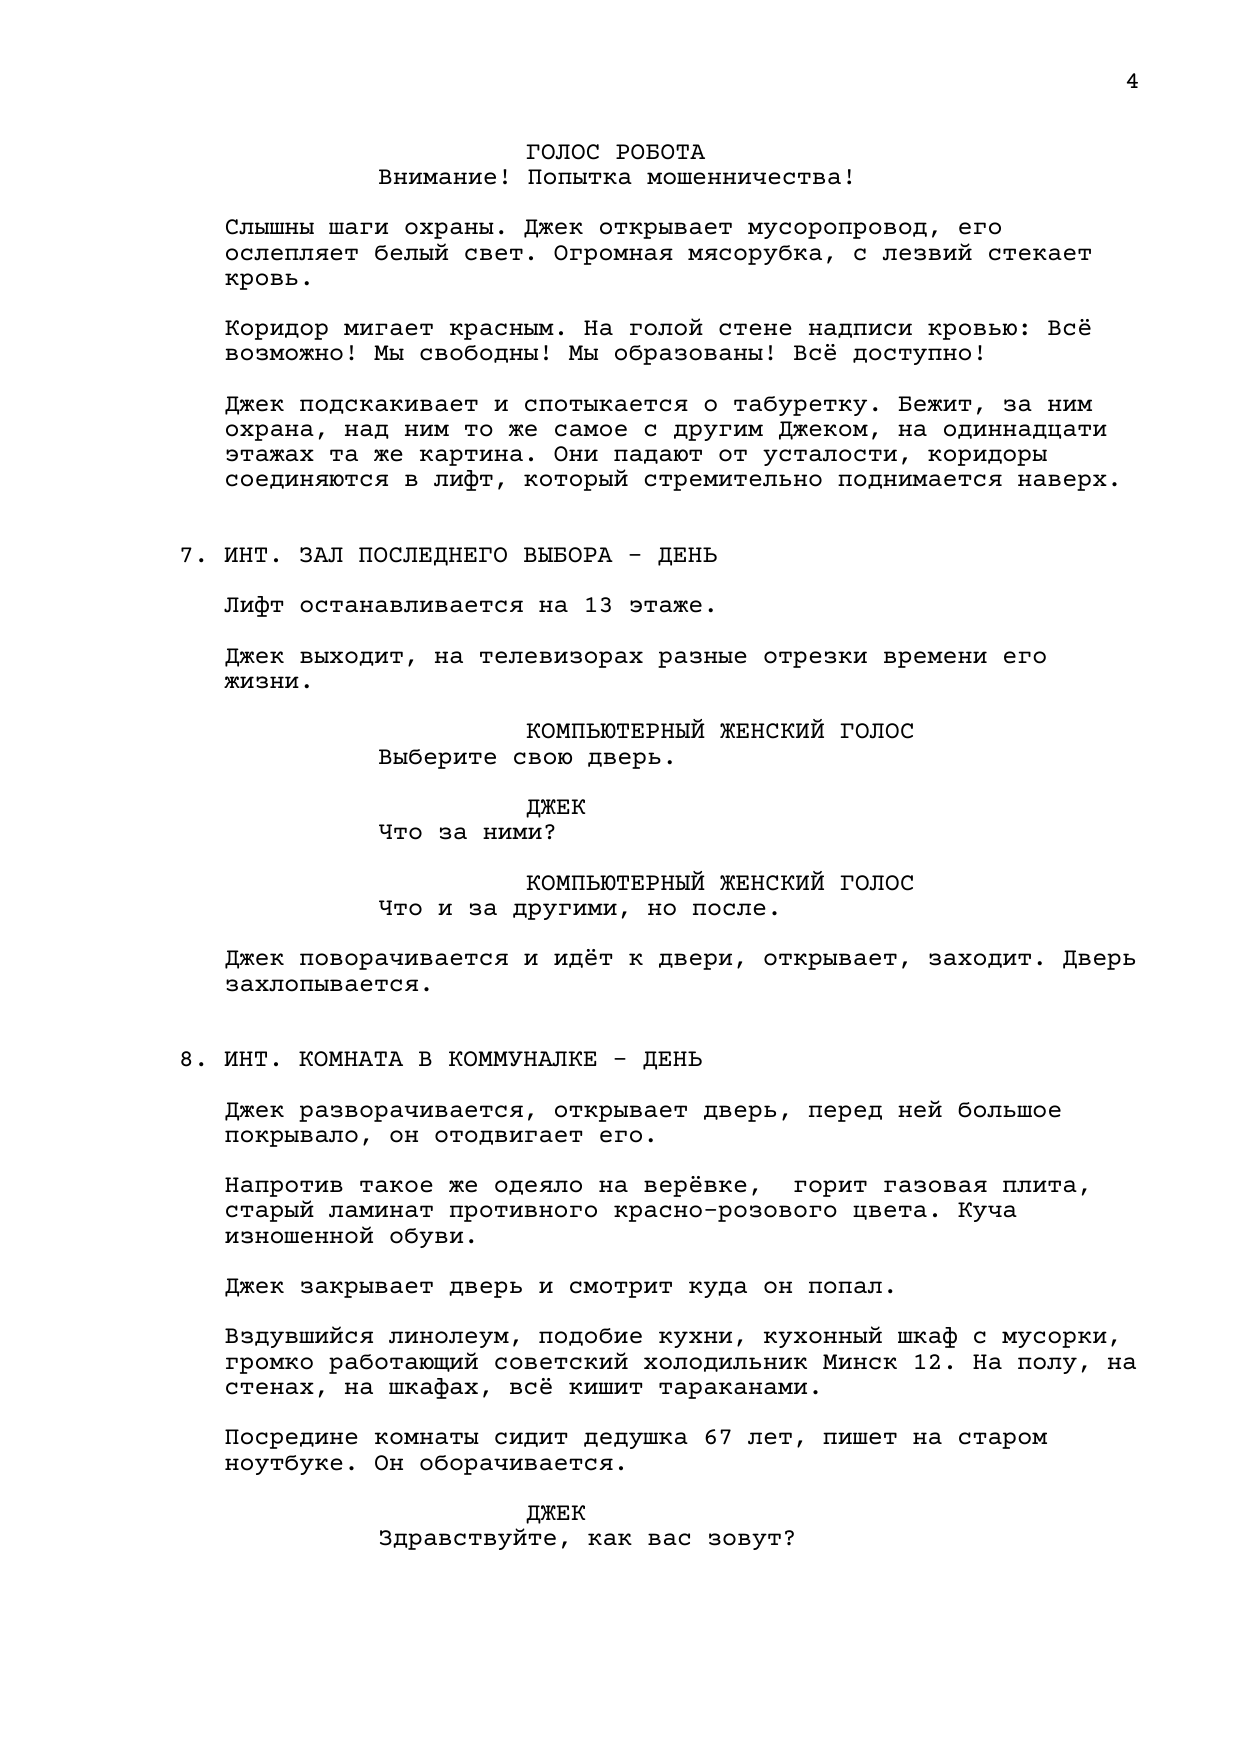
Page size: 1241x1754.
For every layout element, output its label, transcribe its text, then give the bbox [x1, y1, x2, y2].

subtitle 7. ИНТ. ЗАЛ ПОСЛЕДНЕГО ВЫБОРА - ДЕНЬ [179, 545, 1140, 570]
text Джек закрывает дверь и смотрит куда он попал. [224, 1276, 1140, 1301]
text Слышны шаги охраны. Джек открывает мусоропровод, его ослепляет белый свет. Огромная мясорубка, с лезвий стекает кровь. [224, 217, 1140, 293]
text Джек подскакивает и спотыкается о табуретку. Бежит, за ним охрана, над ним то же самое с другим Джеком, на одиннадцати этажах та же картина. Они падают от усталости, коридоры соединяются в лифт, который стремительно поднимается наверх. [224, 394, 1140, 494]
text Джек поворачивается и идёт к двери, открывает, заходит. Дверь захлопывается. [224, 948, 1140, 999]
text ДЖЕК [526, 1503, 1107, 1528]
text Что и за другими, но после. [378, 898, 904, 923]
text Что за ними? [378, 822, 904, 847]
text Джек выходит, на телевизорах разные отрезки времени его жизни. [224, 646, 1140, 696]
text Здравствуйте, как вас зовут? [378, 1528, 904, 1553]
text Вздувшийся линолеум, подобие кухни, кухонный шкаф с мусорки, громко работающий советский холодильник Минск 12. На полу, на стенах, на шкафах, всё кишит тараканами. [224, 1326, 1140, 1402]
text Лифт останавливается на 13 этаже. [224, 595, 1140, 621]
text Выберите свою дверь. [378, 747, 904, 772]
text Коридор мигает красным. На голой стене надписи кровью: Всё возможно! Мы свободны! Мы образованы! Всё доступно! [224, 318, 1140, 368]
subtitle 8. ИНТ. КОМНАТА В КОММУНАЛКЕ - ДЕНЬ [179, 1049, 1140, 1074]
text ДЖЕК [526, 797, 1107, 822]
text КОМПЬЮТЕРНЫЙ ЖЕНСКИЙ ГОЛОС [526, 873, 1107, 898]
text Напротив такое же одеяло на верёвке, горит газовая плита, старый ламинат противного красно-розового цвета. Куча изношенной обуви. [224, 1175, 1140, 1251]
text ГОЛОС РОБОТА [526, 142, 1107, 167]
text КОМПЬЮТЕРНЫЙ ЖЕНСКИЙ ГОЛОС [526, 721, 1107, 747]
text Внимание! Попытка мошенничества! [378, 167, 904, 192]
text Джек разворачивается, открывает дверь, перед ней большое покрывало, он отодвигает его. [224, 1099, 1140, 1150]
text Посредине комнаты сидит дедушка 67 лет, пишет на старом ноутбуке. Он оборачивается. [224, 1427, 1140, 1478]
